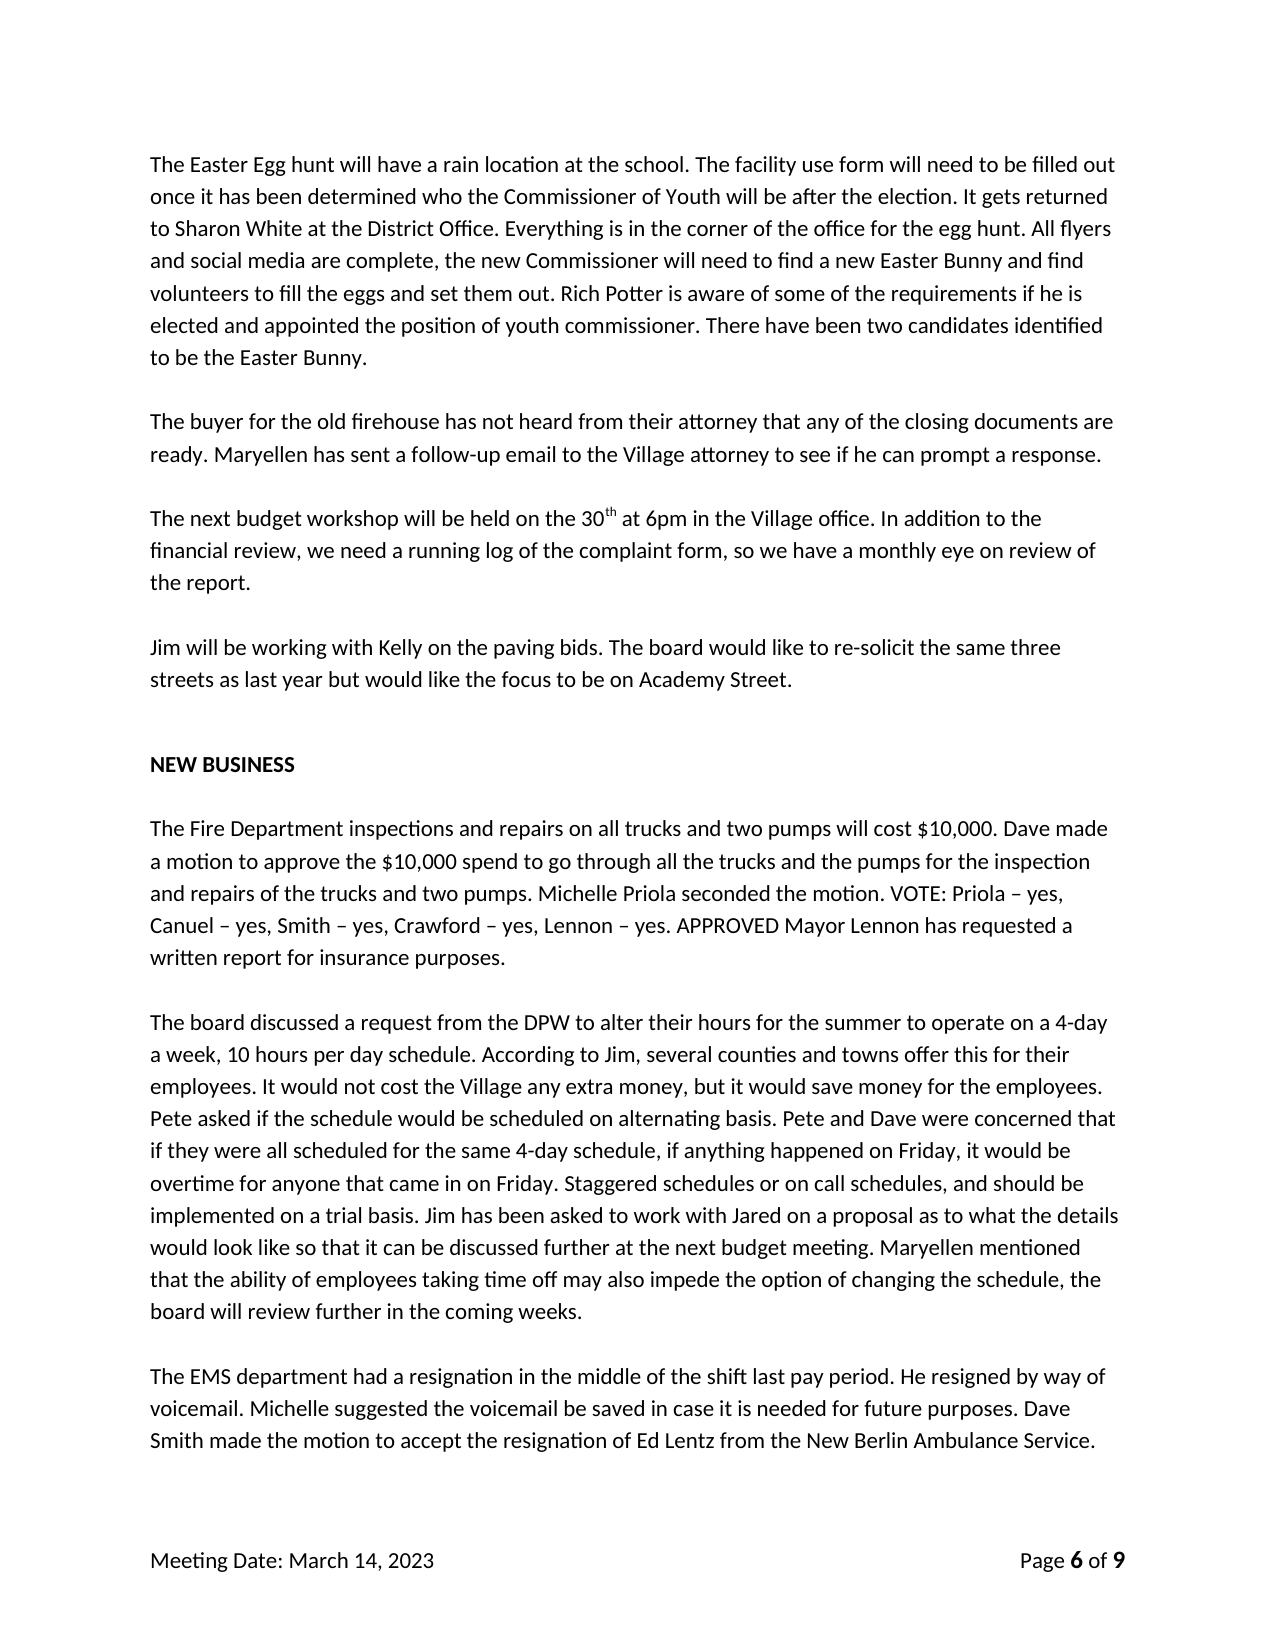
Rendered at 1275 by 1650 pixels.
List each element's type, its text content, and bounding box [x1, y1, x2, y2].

text The next budget workshop will be held on the 30th at 6pm in the Village office. In addition to the financial review, we need a running log of the complaint form, so we have a monthly eye on review of the report. [150, 504, 1125, 596]
text The Easter Egg hunt will have a rain location at the school. The facility use form will need to be filled out once it has been determined who the Commissioner of Youth will be after the election. It gets returned to Sharon White at the District Office. Everything is in the corner of the office for the egg hunt. All flyers and social media are complete, the new Commissioner will need to find a new Easter Bunny and find volunteers to fill the eggs and set them out. Rich Potter is aware of some of the requirements if he is elected and appointed the position of youth commissioner. There have been two candidates identified to be the Easter Bunny. [150, 150, 1125, 371]
text The Fire Department inspections and repairs on all trucks and two pumps will cost $10,000. Dave made a motion to approve the $10,000 spend to go through all the trucks and the pumps for the inspection and repairs of the trucks and two pumps. Michelle Priola seconded the motion. VOTE: Priola – yes, Canuel – yes, Smith – yes, Crawford – yes, Lennon – yes. APPROVED Mayor Lennon has requested a written report for insurance purposes. [150, 814, 1125, 971]
text NEW BUSINESS [150, 750, 1125, 778]
text The board discussed a request from the DPW to alter their hours for the summer to operate on a 4-day a week, 10 hours per day schedule. According to Jim, several counties and towns offer this for their employees. It would not cost the Village any extra money, but it would save money for the employees. Pete asked if the schedule would be scheduled on alternating basis. Pete and Dave were concerned that if they were all scheduled for the same 4-day schedule, if anything happened on Friday, it would be overtime for anyone that came in on Friday. Staggered schedules or on call schedules, and should be implemented on a trial basis. Jim has been asked to work with Jared on a proposal as to what the details would look like so that it can be discussed further at the next budget meeting. Maryellen mentioned that the ability of employees taking time off may also impede the option of changing the schedule, the board will review further in the coming weeks. [150, 1008, 1125, 1325]
text The buyer for the old firehouse has not heard from their attorney that any of the closing documents are ready. Maryellen has sent a follow-up email to the Village attorney to see if he can prompt a response. [150, 407, 1125, 468]
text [150, 1362, 1125, 1454]
text Jim will be working with Kelly on the paving bids. The board would like to re-solicit the same three streets as last year but would like the focus to be on Academy Street. [150, 633, 1125, 693]
